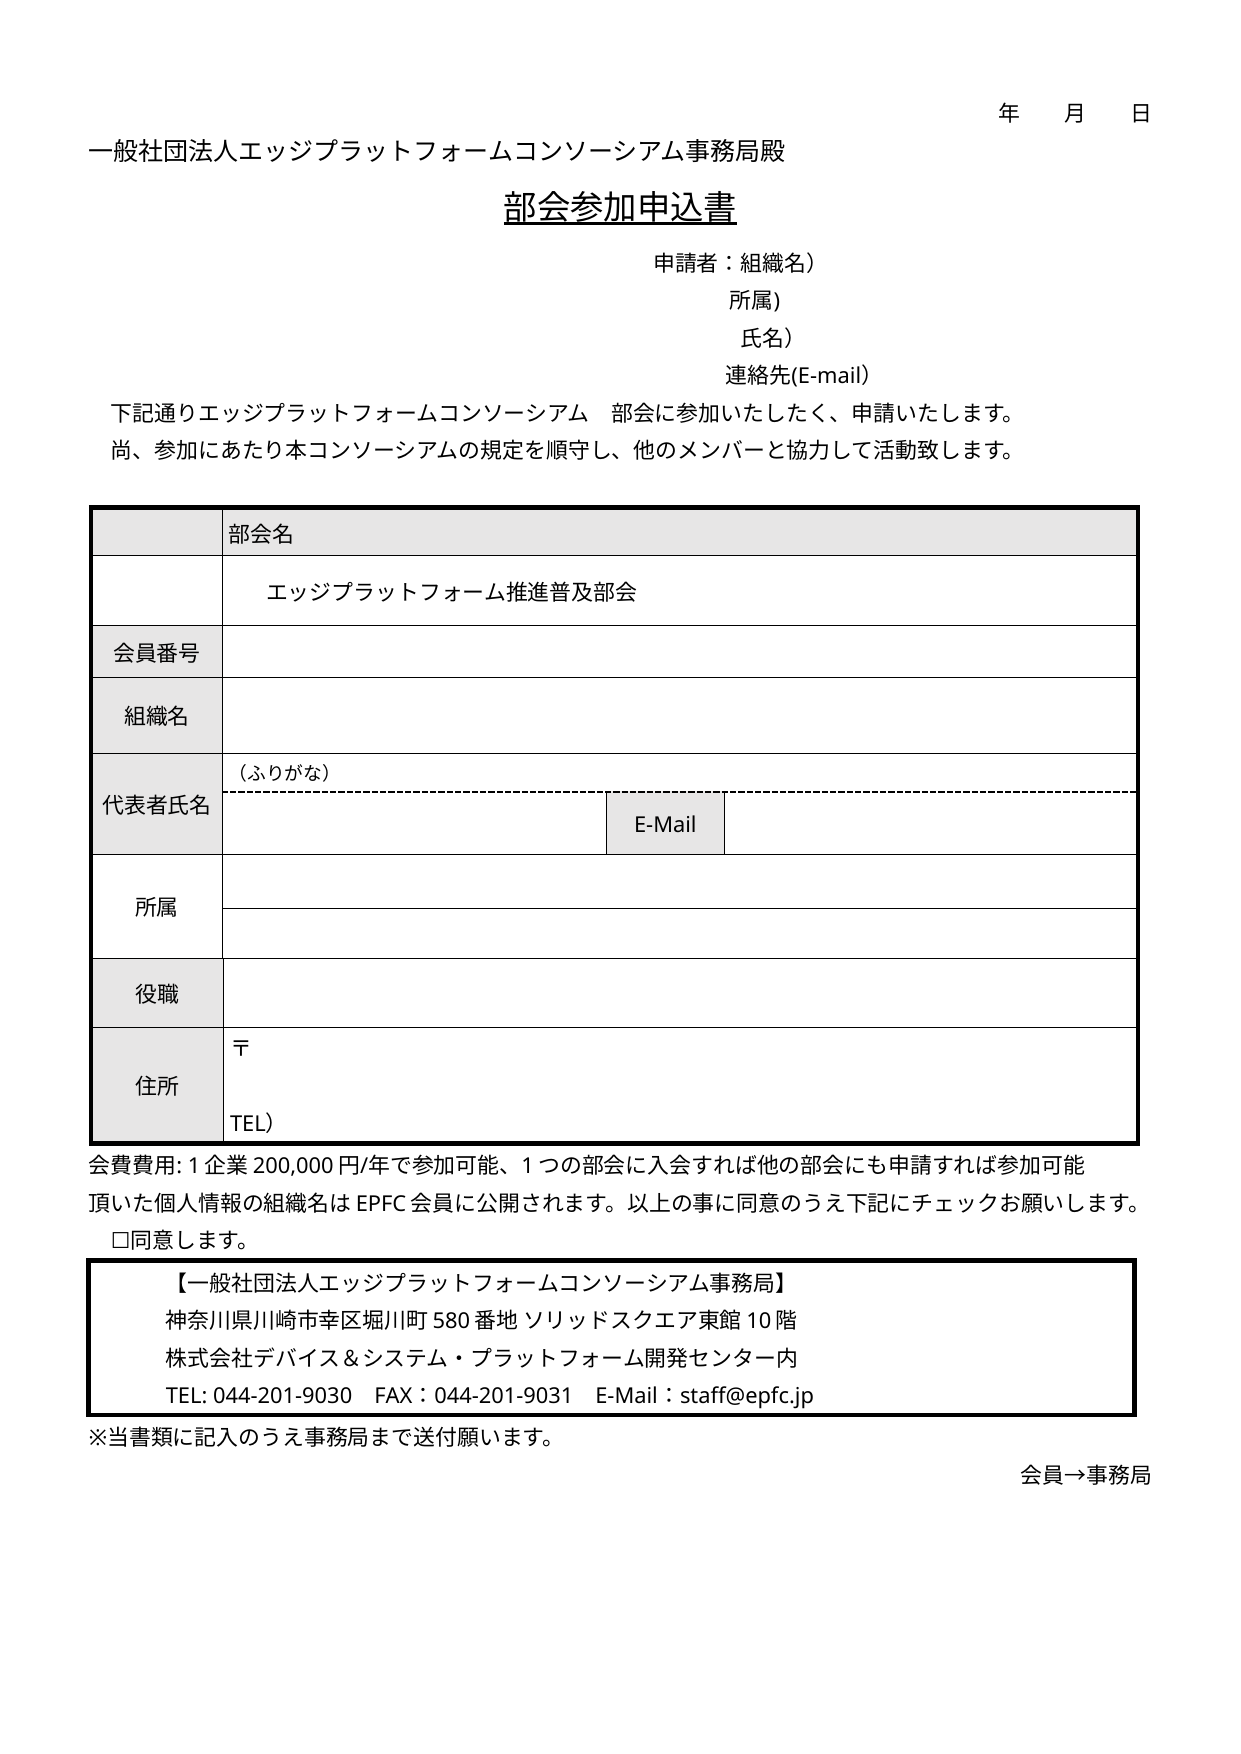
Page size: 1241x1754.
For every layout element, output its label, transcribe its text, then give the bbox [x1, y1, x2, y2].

text 連絡先(E-mail） [417, 355, 1152, 393]
table_cell エッジプラットフォーム推進普及部会 [223, 556, 1136, 625]
text 同意します。 [111, 1221, 1152, 1258]
table_cell [223, 678, 1136, 753]
table_cell [223, 909, 1136, 958]
text 申請者：組織名） 所属) [329, 243, 1152, 318]
table_header 部会名 [223, 510, 1136, 555]
text 一般社団法人エッジプラットフォームコンソーシアム事務局殿 [89, 130, 1152, 168]
table_cell 会員番号 [93, 626, 222, 677]
text 下記通りエッジプラットフォームコンソーシアム 部会に参加いたしたく、申請いたします。 [89, 393, 1152, 430]
table_cell [725, 791, 1136, 854]
table_cell 所属 [93, 855, 222, 958]
table_cell [223, 626, 1136, 677]
text 会費費用: 1企業200,000円/年で参加可能、1つの部会に入会すれば他の部会にも申請すれば参加可能 [89, 1146, 1152, 1183]
table_cell [224, 959, 1136, 1027]
table_cell （ふりがな） [223, 754, 1136, 791]
table_cell [223, 791, 606, 854]
table_cell [223, 855, 1136, 907]
text 氏名） [395, 318, 1152, 355]
table_cell [93, 556, 222, 625]
table_cell E-Mail [607, 791, 724, 854]
text 頂いた個人情報の組織名はEPFC会員に公開されます。以上の事に同意のうえ下記にチェックお願いします。 [89, 1183, 1152, 1221]
table_cell 代表者氏名 [93, 754, 222, 854]
text 部会参加申込書 [89, 168, 1152, 243]
table_header [93, 510, 222, 555]
table_cell 役職 [93, 959, 223, 1027]
table_cell 〒 TEL） [224, 1028, 1136, 1141]
table_cell 住所 [93, 1028, 223, 1141]
text ※当書類に記入のうえ事務局まで送付願います。 [89, 1417, 1152, 1455]
table_cell 組織名 [93, 678, 222, 753]
table_header 【一般社団法人エッジプラットフォームコンソーシアム事務局】 神奈川県川崎市幸区堀川町580番地 ソリッドスクエア東館10階 株式会社デバイス＆システム・プラットフォーム開発センター内 TEL: 044-201-9030 FAX：044-201-9031 E-Mail：staff@epfc.jp [91, 1263, 1132, 1413]
text 尚、参加にあたり本コンソーシアムの規定を順守し、他のメンバーと協力して活動致します。 [89, 430, 1152, 468]
text 会員→事務局 [89, 1455, 1152, 1492]
